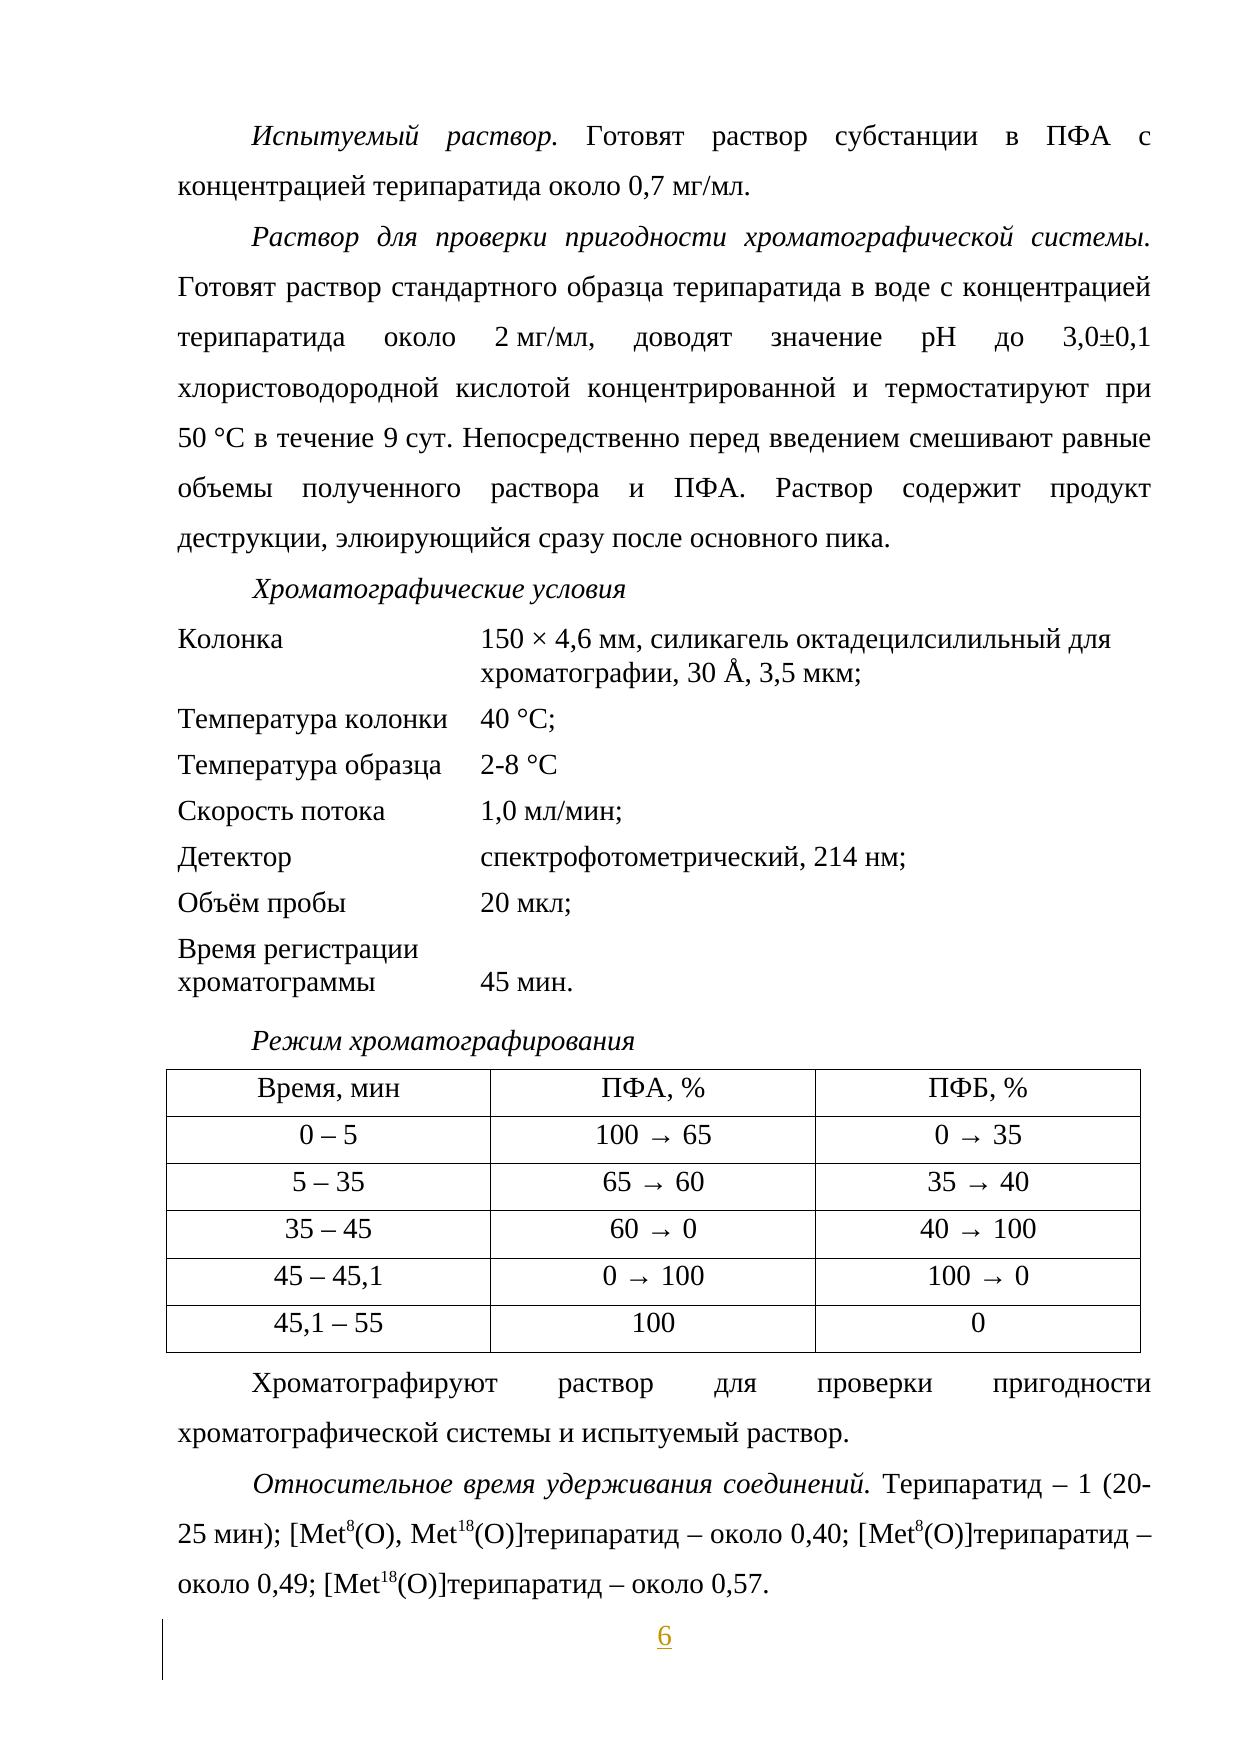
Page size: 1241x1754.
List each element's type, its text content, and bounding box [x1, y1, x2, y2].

text Режим хроматографирования [177, 1023, 1152, 1057]
table_cell 1,0 мл/мин; [469, 793, 1140, 839]
table_cell спектрофотометрический, 214 нм; [469, 839, 1140, 885]
table_cell 45 мин. [469, 931, 1140, 1011]
table_cell Детектор [166, 839, 469, 885]
table_cell 0 – 5 [167, 1117, 490, 1163]
table_cell 35 – 45 [167, 1211, 490, 1257]
table_cell 100 → 65 [491, 1117, 815, 1163]
table_cell 20 мкл; [469, 885, 1140, 931]
table_cell 45,1 – 55 [167, 1306, 490, 1352]
table_cell Скорость потока [166, 793, 469, 839]
table_header ПФА, % [491, 1070, 815, 1116]
table_cell 40 °С; [469, 701, 1140, 747]
table_header 150 × 4,6 мм, силикагель октадецилсилильный для хроматографии, 30 Å, 3,5 мкм; [469, 621, 1140, 701]
text Хроматографические условия [177, 571, 1152, 604]
table_cell 0 → 100 [491, 1259, 815, 1304]
table_cell 0 [816, 1306, 1140, 1352]
table_cell 40 → 100 [816, 1211, 1140, 1257]
table_cell Объём пробы [166, 885, 469, 931]
table_header ПФБ, % [816, 1070, 1140, 1116]
text Испытуемый раствор. Готовят раствор субстанции в ПФА с концентрацией терипаратида около 0,7 мг/мл. [177, 118, 1152, 202]
table_cell 65 → 60 [491, 1164, 815, 1210]
text Относительное время удерживания соединений. Терипаратид – 1 (20-25 мин); [Met8(O), Met18(O)]терипаратид – около 0,40; [Met8(O)]терипаратид – около 0,49; [Met18(O)]терипаратид – около 0,57. [177, 1466, 1152, 1600]
table_cell 5 – 35 [167, 1164, 490, 1210]
table_cell 2-8 °С [469, 747, 1140, 793]
table_header Время, мин [167, 1070, 490, 1116]
table_cell 100 [491, 1306, 815, 1352]
table_cell Время регистрации хроматограммы [166, 931, 469, 1011]
table_cell 0 → 35 [816, 1117, 1140, 1163]
table_cell Температура образца [166, 747, 469, 793]
table_cell Температура колонки [166, 701, 469, 747]
table_cell 45 – 45,1 [167, 1259, 490, 1304]
table_cell 100 → 0 [816, 1259, 1140, 1304]
text Хроматографируют раствор для проверки пригодности хроматографической системы и испытуемый раствор. [177, 1365, 1152, 1449]
table_cell 35 → 40 [816, 1164, 1140, 1210]
table_cell 60 → 0 [491, 1211, 815, 1257]
table_header Колонка [166, 621, 469, 701]
text Раствор для проверки пригодности хроматографической системы. Готовят раствор стандартного образца терипаратида в воде с концентрацией терипаратида около 2 мг/мл, доводят значение pH до 3,0±0,1 хлористоводородной кислотой концентрированной и термостатируют при 50 °С в течение 9 сут. Непосредственно перед введением смешивают равные объемы полученного раствора и ПФА. Раствор содержит продукт деструкции, элюирующийся сразу после основного пика. [177, 219, 1152, 554]
